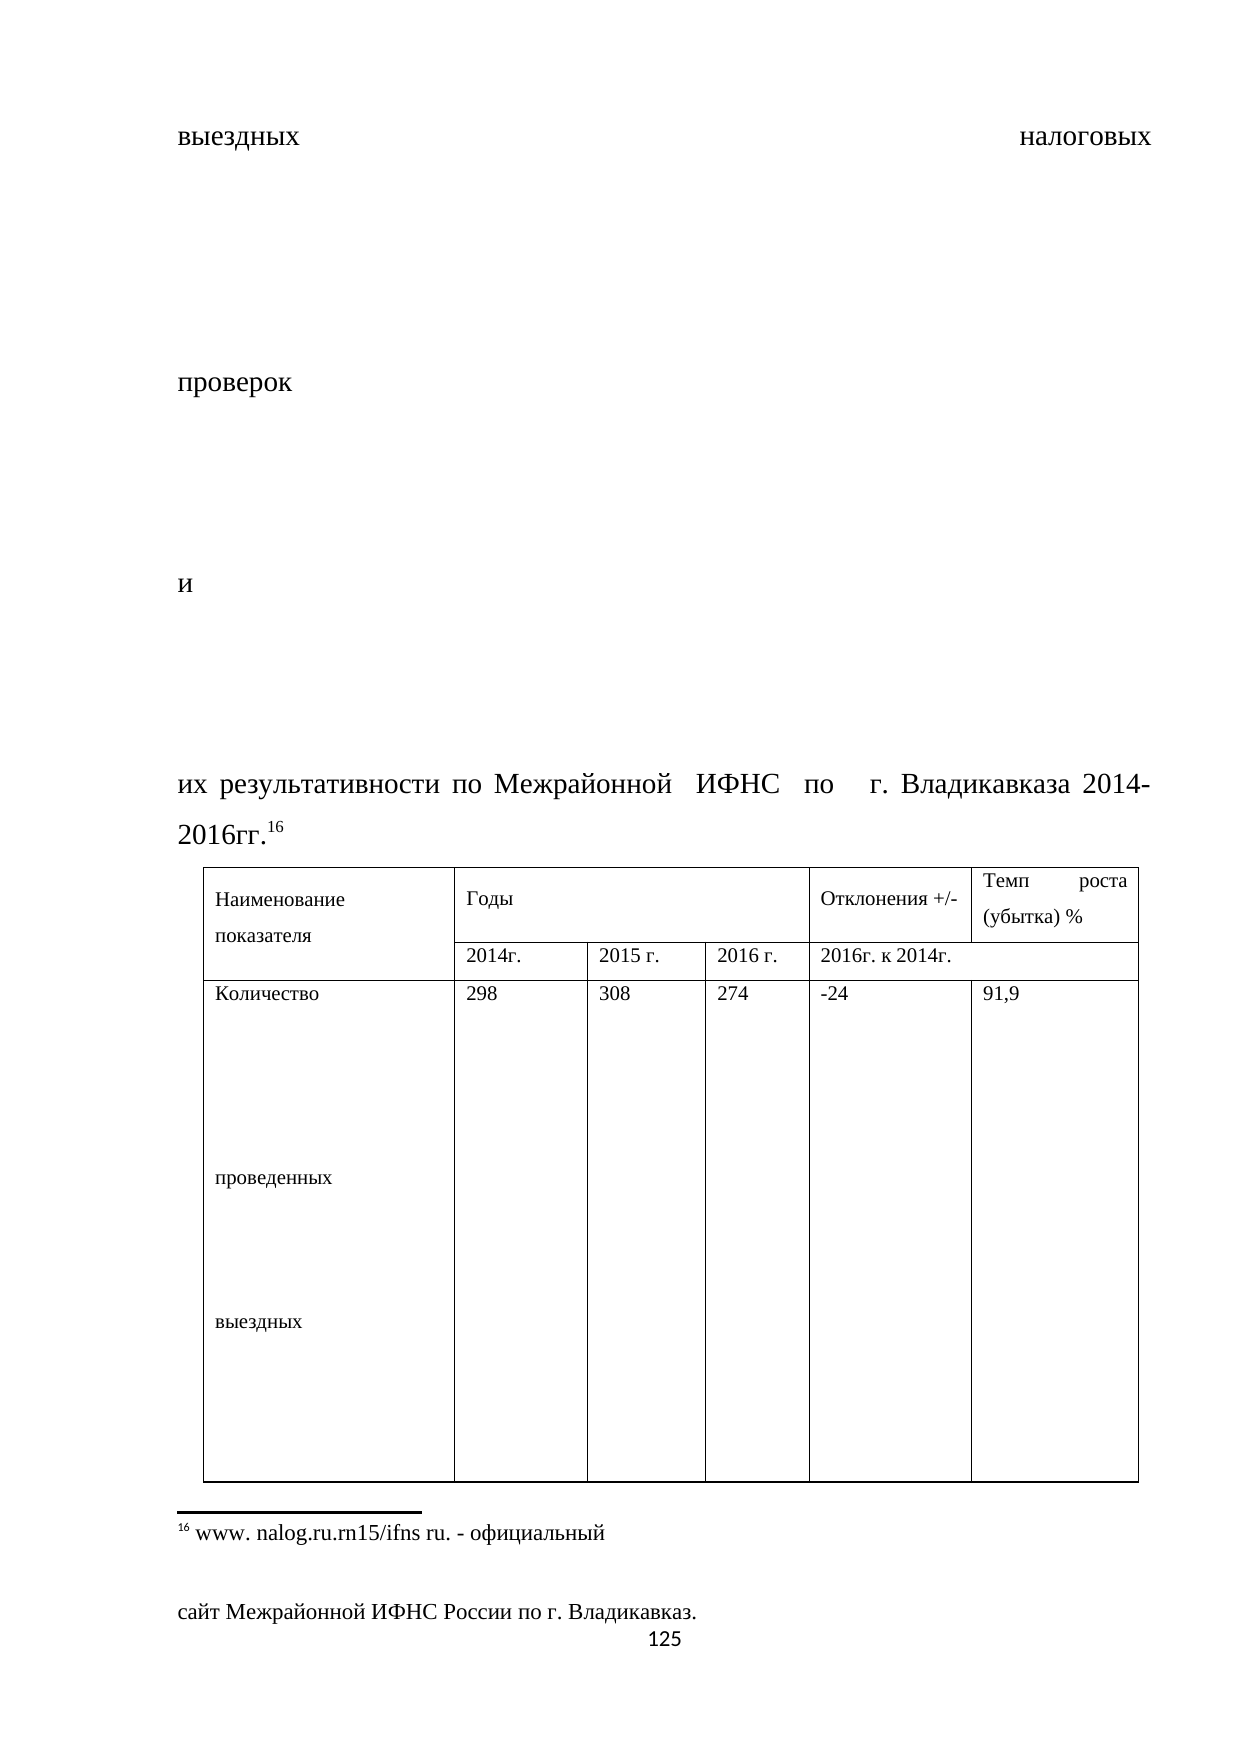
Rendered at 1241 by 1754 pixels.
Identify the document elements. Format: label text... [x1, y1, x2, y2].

table_cell -24 [810, 981, 971, 1481]
table_cell 274 [706, 981, 809, 1481]
table_cell 2016г. к 2014г. [810, 943, 1138, 980]
table_header Темп роста (убытка) % [972, 868, 1138, 942]
table_cell 2015 г. [588, 943, 705, 980]
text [177, 118, 1152, 851]
table_header Годы [455, 868, 809, 942]
table_cell 308 [588, 981, 705, 1481]
table_header Наименование показателя [204, 868, 454, 980]
table_cell 91,9 [972, 981, 1138, 1481]
table_cell 2016 г. [706, 943, 809, 980]
table_header Отклонения +/- [810, 868, 971, 942]
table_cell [204, 981, 454, 1481]
table_cell 2014г. [455, 943, 587, 980]
table_cell 298 [455, 981, 587, 1481]
